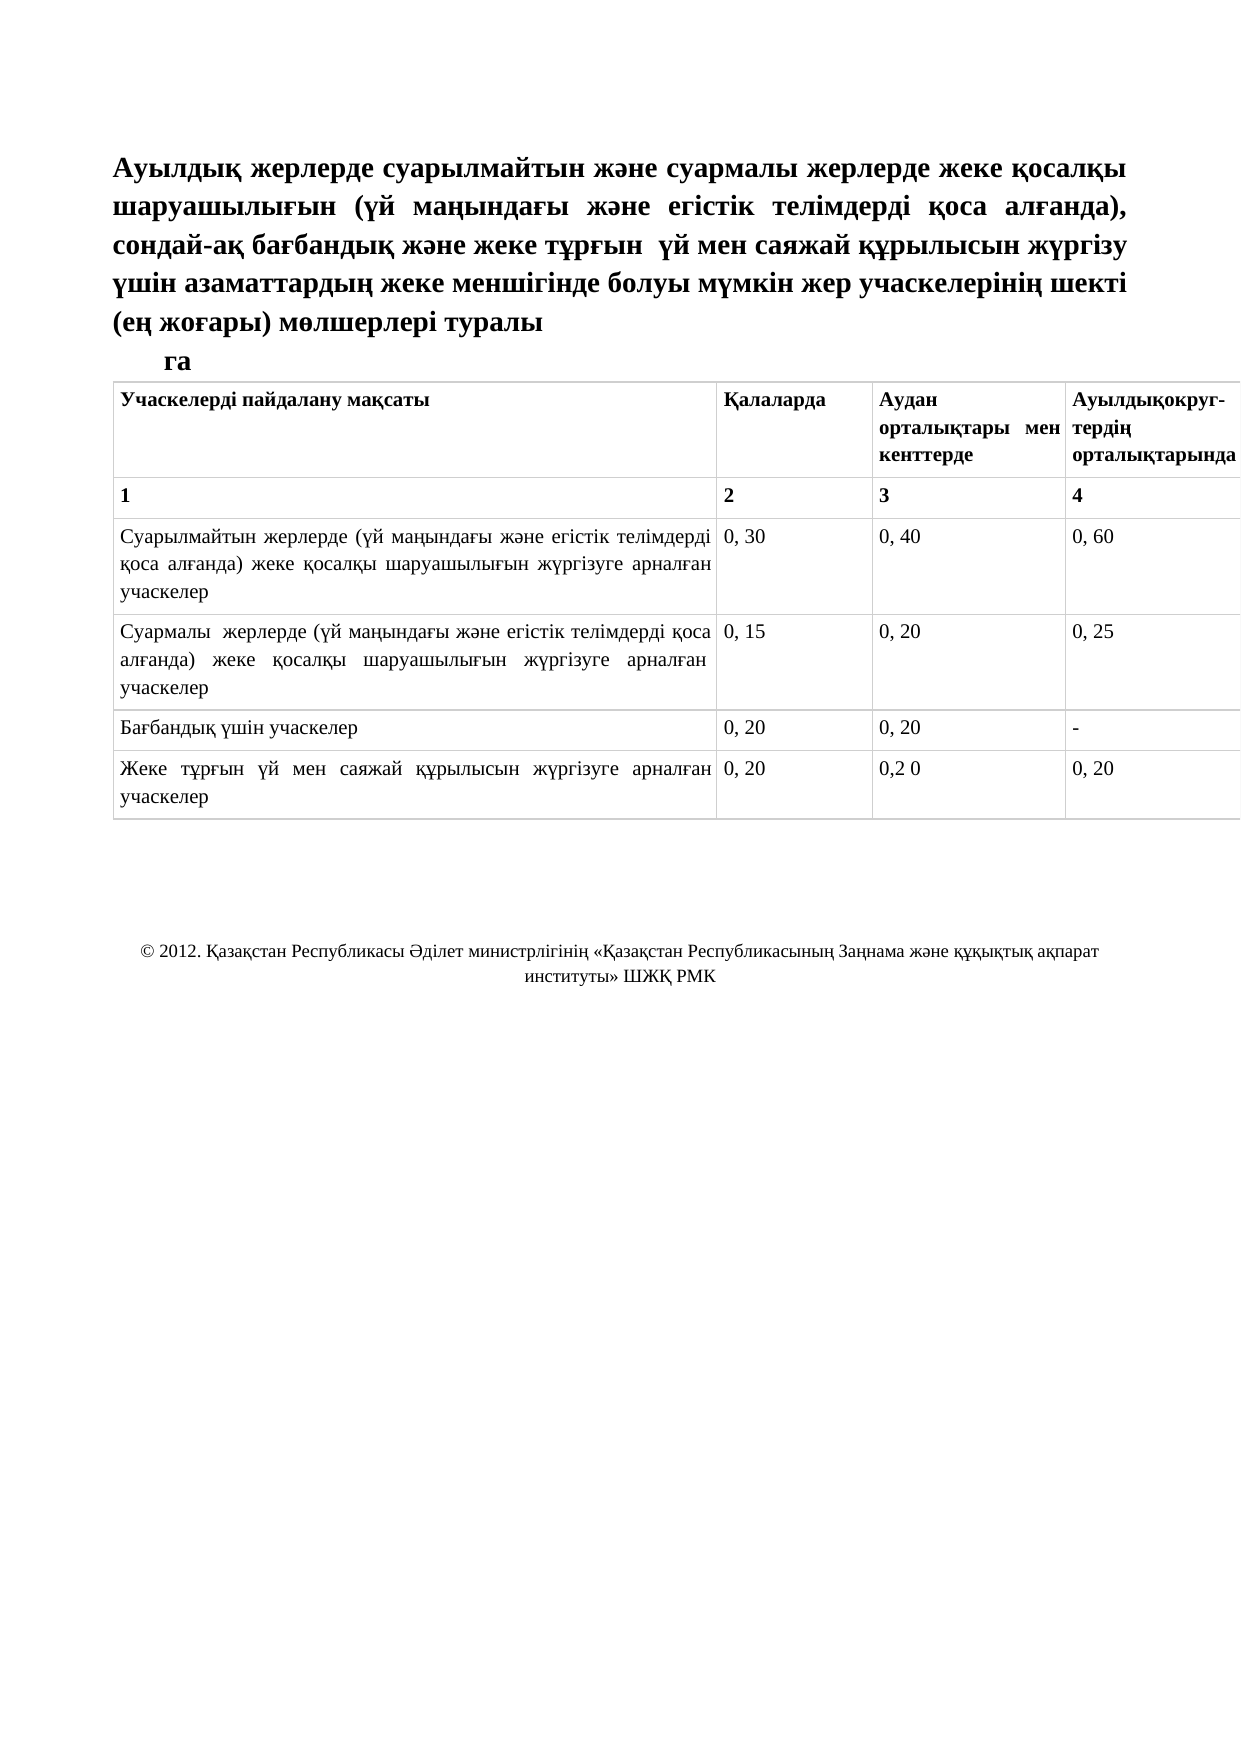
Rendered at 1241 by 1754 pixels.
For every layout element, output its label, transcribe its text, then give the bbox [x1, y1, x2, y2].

table_cell 0, 15 [717, 615, 872, 709]
table_cell 0, 20 [873, 615, 1065, 709]
table_cell 0, 20 [873, 711, 1065, 750]
text га [112, 343, 1128, 376]
table_cell 0, 20 [717, 751, 872, 818]
text Ауылдық жерлерде суарылмайтын және суармалы жерлерде жеке қосалқы шаруашылығын (үй маңындағы және егiстiк телiмдердi қоса алғанда), сондай-ақ бағбандық және жеке тұрғын үй мен саяжай құрылысын жүргiзу үшiн азаматтардың жеке меншiгiнде болуы мүмкiн жер учаскелерiнiң шектi (ең жоғары) мөлшерлерi туралы [112, 150, 1128, 338]
table_cell 0, 30 [717, 519, 872, 613]
table_header Ауылдықокруг- тердiң орталықтарында [1066, 383, 1240, 477]
table_cell Суармалы жерлерде (үй маңындағы және егiстiк телiмдердi қоса алғанда) жеке қосалқы шаруашылығын жүргiзуге арналған учаскелер [114, 615, 716, 709]
table_header Аудан орталықтары мен кенттерде [873, 383, 1065, 477]
table_cell Суарылмайтын жерлерде (үй маңындағы және егiстiк телiмдердi қоса алғанда) жеке қосалқы шаруашылығын жүргiзуге арналған учаскелер [114, 519, 716, 613]
table_cell 2 [717, 478, 872, 518]
table_header Қалаларда [717, 383, 872, 477]
table_cell Бағбандық үшiн учаскелер [114, 711, 716, 750]
table_cell 0, 60 [1066, 519, 1240, 613]
table_cell 0, 20 [717, 711, 872, 750]
table_cell Жеке тұрғын үй мен саяжай құрылысын жүргiзуге арналған учаскелер [114, 751, 716, 818]
table_cell - [1066, 711, 1240, 750]
text © 2012. Қазақстан Республикасы Әділет министрлігінің «Қазақстан Республикасының Заңнама және құқықтық ақпарат институты» ШЖҚ РМК [112, 940, 1128, 987]
table_header Учаскелердi пайдалану мақсаты [114, 383, 716, 477]
table_cell 0, 25 [1066, 615, 1240, 709]
table_cell 0, 40 [873, 519, 1065, 613]
table_cell 0,2 0 [873, 751, 1065, 818]
table_cell 1 [114, 478, 716, 518]
table_cell 4 [1066, 478, 1240, 518]
table_cell 0, 20 [1066, 751, 1240, 818]
table_cell 3 [873, 478, 1065, 518]
